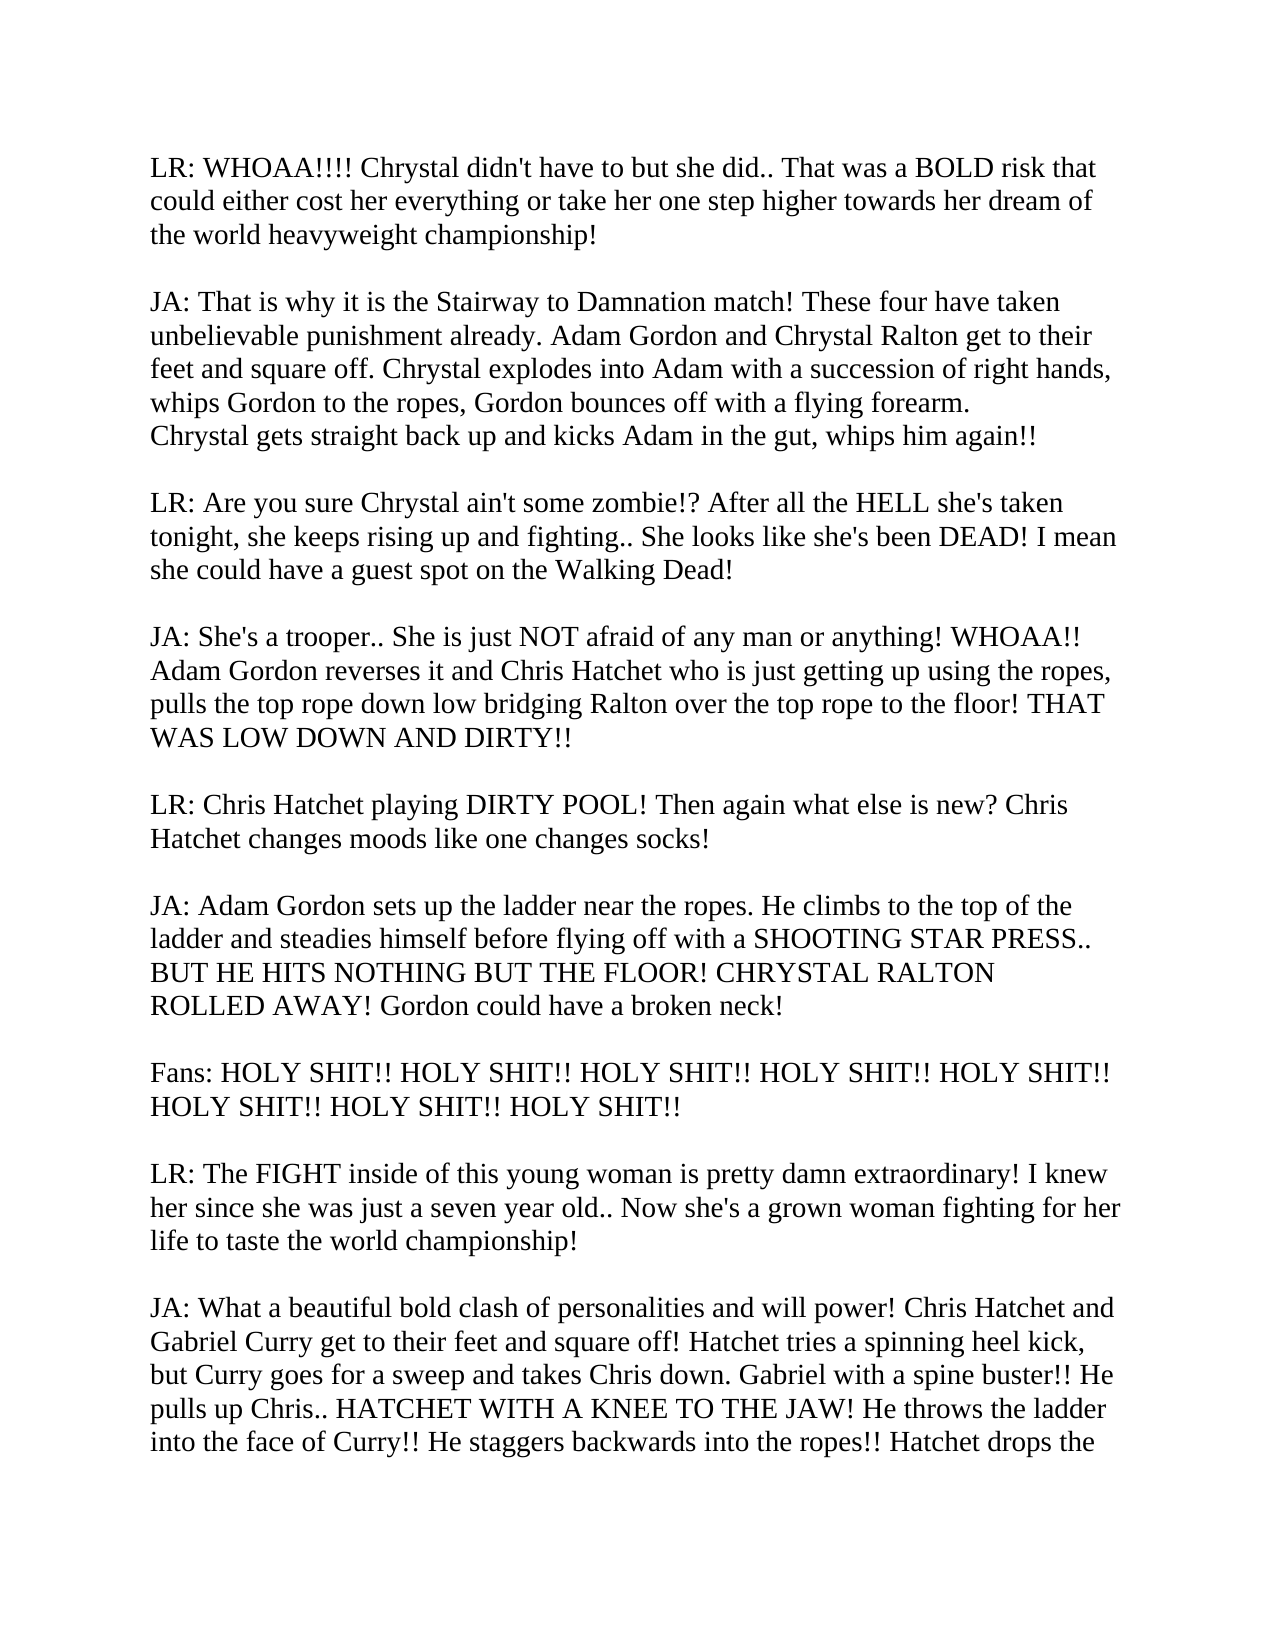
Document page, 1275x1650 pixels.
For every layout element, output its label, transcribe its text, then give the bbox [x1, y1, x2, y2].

text Fans: HOLY SHIT!! HOLY SHIT!! HOLY SHIT!! HOLY SHIT!! HOLY SHIT!! HOLY SHIT!! HOLY SHIT!! HOLY SHIT!! [150, 1056, 1125, 1123]
text JA: She's a trooper.. She is just NOT afraid of any man or anything! WHOAA!! Adam Gordon reverses it and Chris Hatchet who is just getting up using the ropes, pulls the top rope down low bridging Ralton over the top rope to the floor! THAT WAS LOW DOWN AND DIRTY!! [150, 619, 1125, 754]
text LR: Chris Hatchet playing DIRTY POOL! Then again what else is new? Chris Hatchet changes moods like one changes socks! [150, 787, 1125, 854]
text LR: Are you sure Chrystal ain't some zombie!? After all the HELL she's taken tonight, she keeps rising up and fighting.. She looks like she's been DEAD! I mean she could have a guest spot on the Walking Dead! [150, 485, 1125, 586]
text LR: The FIGHT inside of this young woman is pretty damn extraordinary! I knew her since she was just a seven year old.. Now she's a grown woman fighting for her life to taste the world championship! [150, 1156, 1125, 1257]
text JA: That is why it is the Stairway to Damnation match! These four have taken unbelievable punishment already. Adam Gordon and Chrystal Ralton get to their feet and square off. Chrystal explodes into Adam with a succession of right hands, whips Gordon to the ropes, Gordon bounces off with a flying forearm. [150, 284, 1125, 418]
text JA: Adam Gordon sets up the ladder near the ropes. He climbs to the top of the ladder and steadies himself before flying off with a SHOOTING STAR PRESS.. BUT HE HITS NOTHING BUT THE FLOOR! CHRYSTAL RALTON [150, 888, 1125, 988]
text Chrystal gets straight back up and kicks Adam in the gut, whips him again!! [150, 418, 1125, 452]
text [150, 1290, 1125, 1458]
text ROLLED AWAY! Gordon could have a broken neck! [150, 988, 1125, 1022]
text LR: WHOAA!!!! Chrystal didn't have to but she did.. That was a BOLD risk that could either cost her everything or take her one step higher towards her dream of the world heavyweight championship! [150, 150, 1125, 251]
